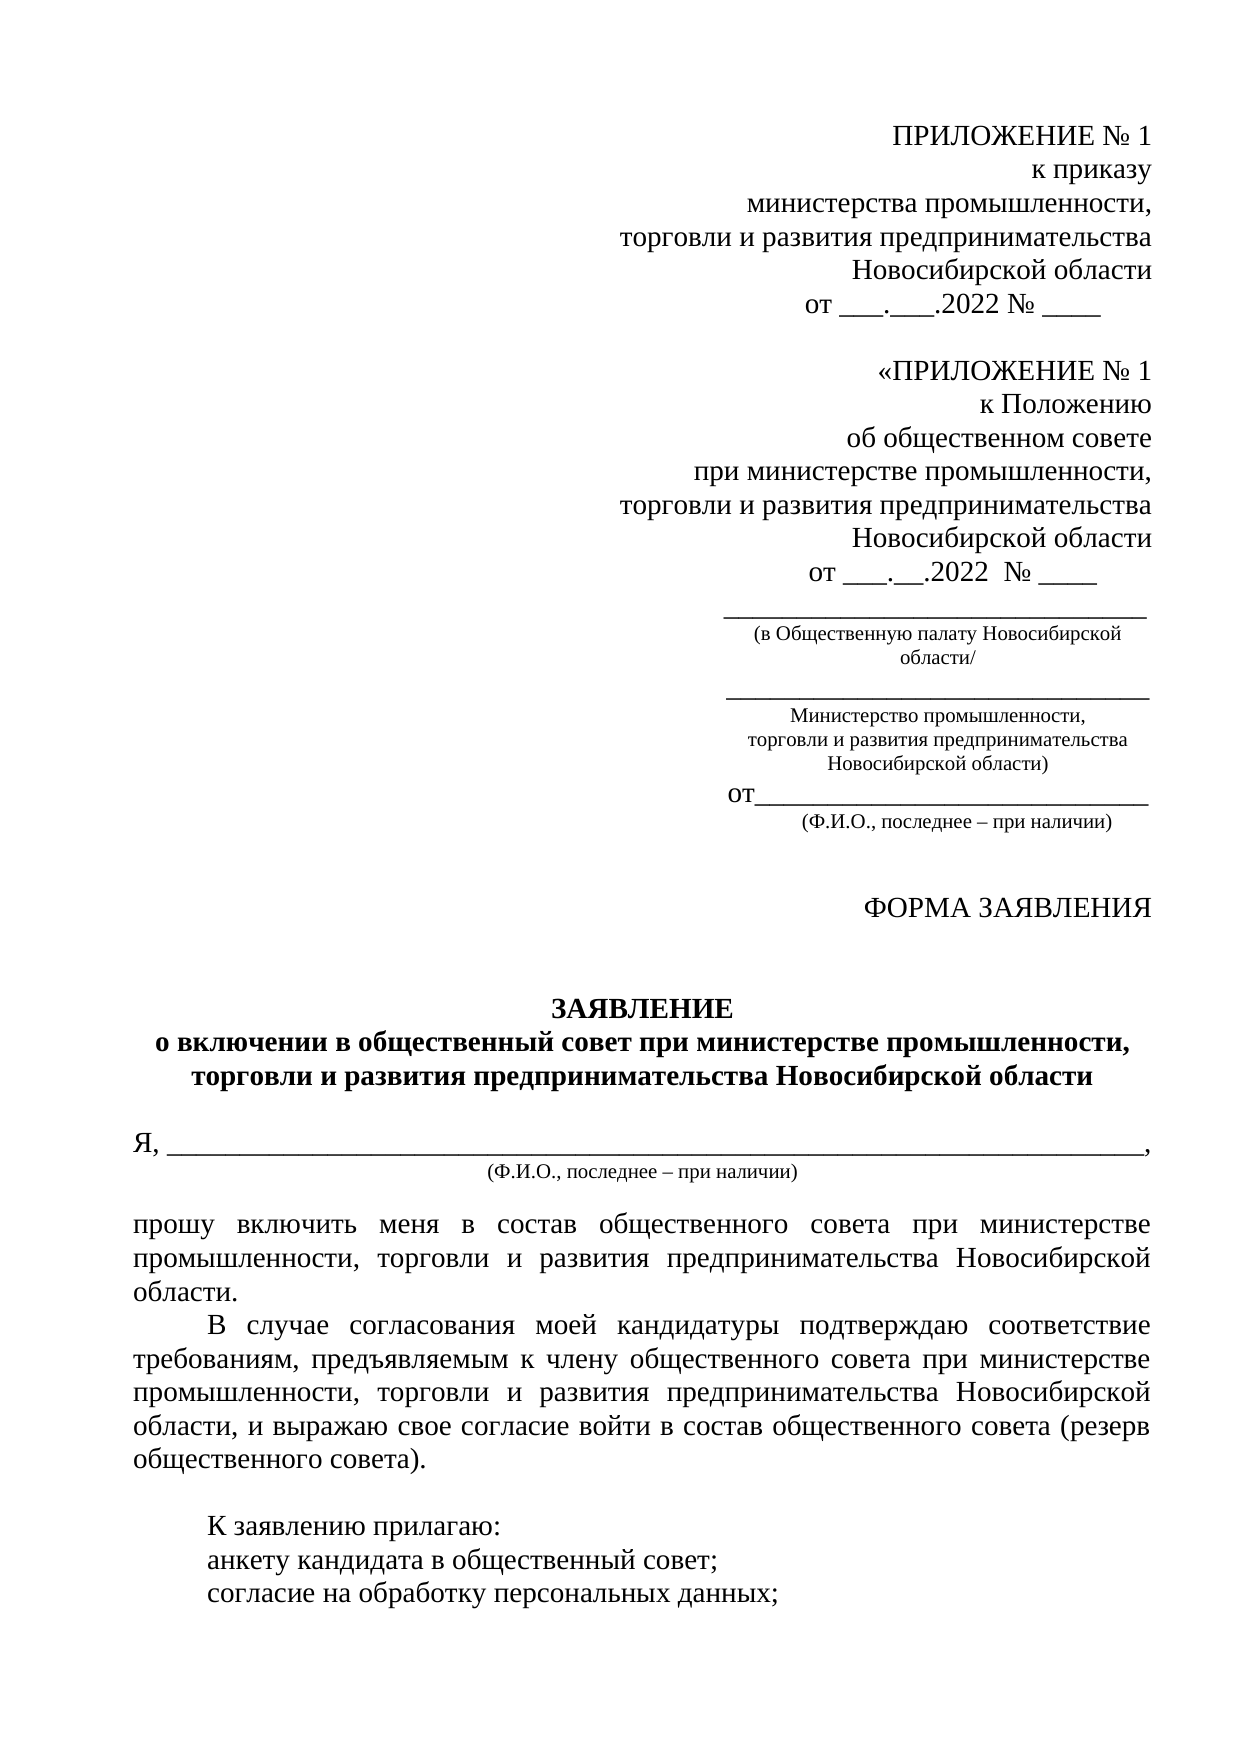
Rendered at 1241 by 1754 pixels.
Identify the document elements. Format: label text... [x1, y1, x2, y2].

text Я, ___________________________________________________________________, [133, 1125, 1152, 1158]
text Министерство промышленности, [723, 703, 1152, 727]
text _____________________________ [723, 669, 1152, 703]
text В случае согласования моей кандидатуры подтверждаю соответствие требованиям, предъявляемым к члену общественного совета при министерстве промышленности, торговли и развития предпринимательства Новосибирской области, и выражаю свое согласие войти в состав общественного совета (резерв общественного совета). [133, 1307, 1152, 1475]
text ПРИЛОЖЕНИЕ № 1 [753, 118, 1152, 152]
text _____________________________ [723, 588, 1152, 621]
text «ПРИЛОЖЕНИЕ № 1 [753, 353, 1152, 386]
text согласие на обработку персональных данных; [133, 1576, 1152, 1609]
text торговли и развития предпринимательства Новосибирской области [133, 1058, 1152, 1091]
text области/ [723, 645, 1152, 669]
text торговли и развития предпринимательства [133, 219, 1152, 252]
text анкету кандидата в общественный совет; [133, 1542, 1152, 1576]
text министерства промышленности, [133, 185, 1152, 219]
text Новосибирской области [133, 521, 1152, 554]
text торговли и развития предпринимательства [723, 727, 1152, 751]
text от ___.___.2022 № ____ [753, 286, 1152, 319]
text прошу включить меня в состав общественного совета при министерстве промышленности, торговли и развития предпринимательства Новосибирской области. [133, 1207, 1152, 1307]
text к Положению [753, 386, 1152, 420]
text к приказу [133, 152, 1152, 185]
text при министерстве промышленности, [133, 453, 1152, 487]
text (Ф.И.О., последнее – при наличии) [723, 809, 1152, 833]
text от ___.__.2022 № ____ [753, 554, 1152, 588]
text от___________________________ [723, 775, 1152, 809]
text (в Общественную палату Новосибирской [723, 621, 1152, 645]
text ФОРМА ЗАЯВЛЕНИЯ [133, 890, 1152, 924]
text торговли и развития предпринимательства [133, 487, 1152, 521]
text (Ф.И.О., последнее – при наличии) [133, 1158, 1152, 1183]
text об общественном совете [753, 420, 1152, 453]
text ЗАЯВЛЕНИЕ [133, 991, 1152, 1024]
text Новосибирской области [133, 252, 1152, 286]
text о включении в общественный совет при министерстве промышленности, [133, 1024, 1152, 1058]
text Новосибирской области) [723, 751, 1152, 775]
text К заявлению прилагаю: [133, 1508, 1152, 1542]
